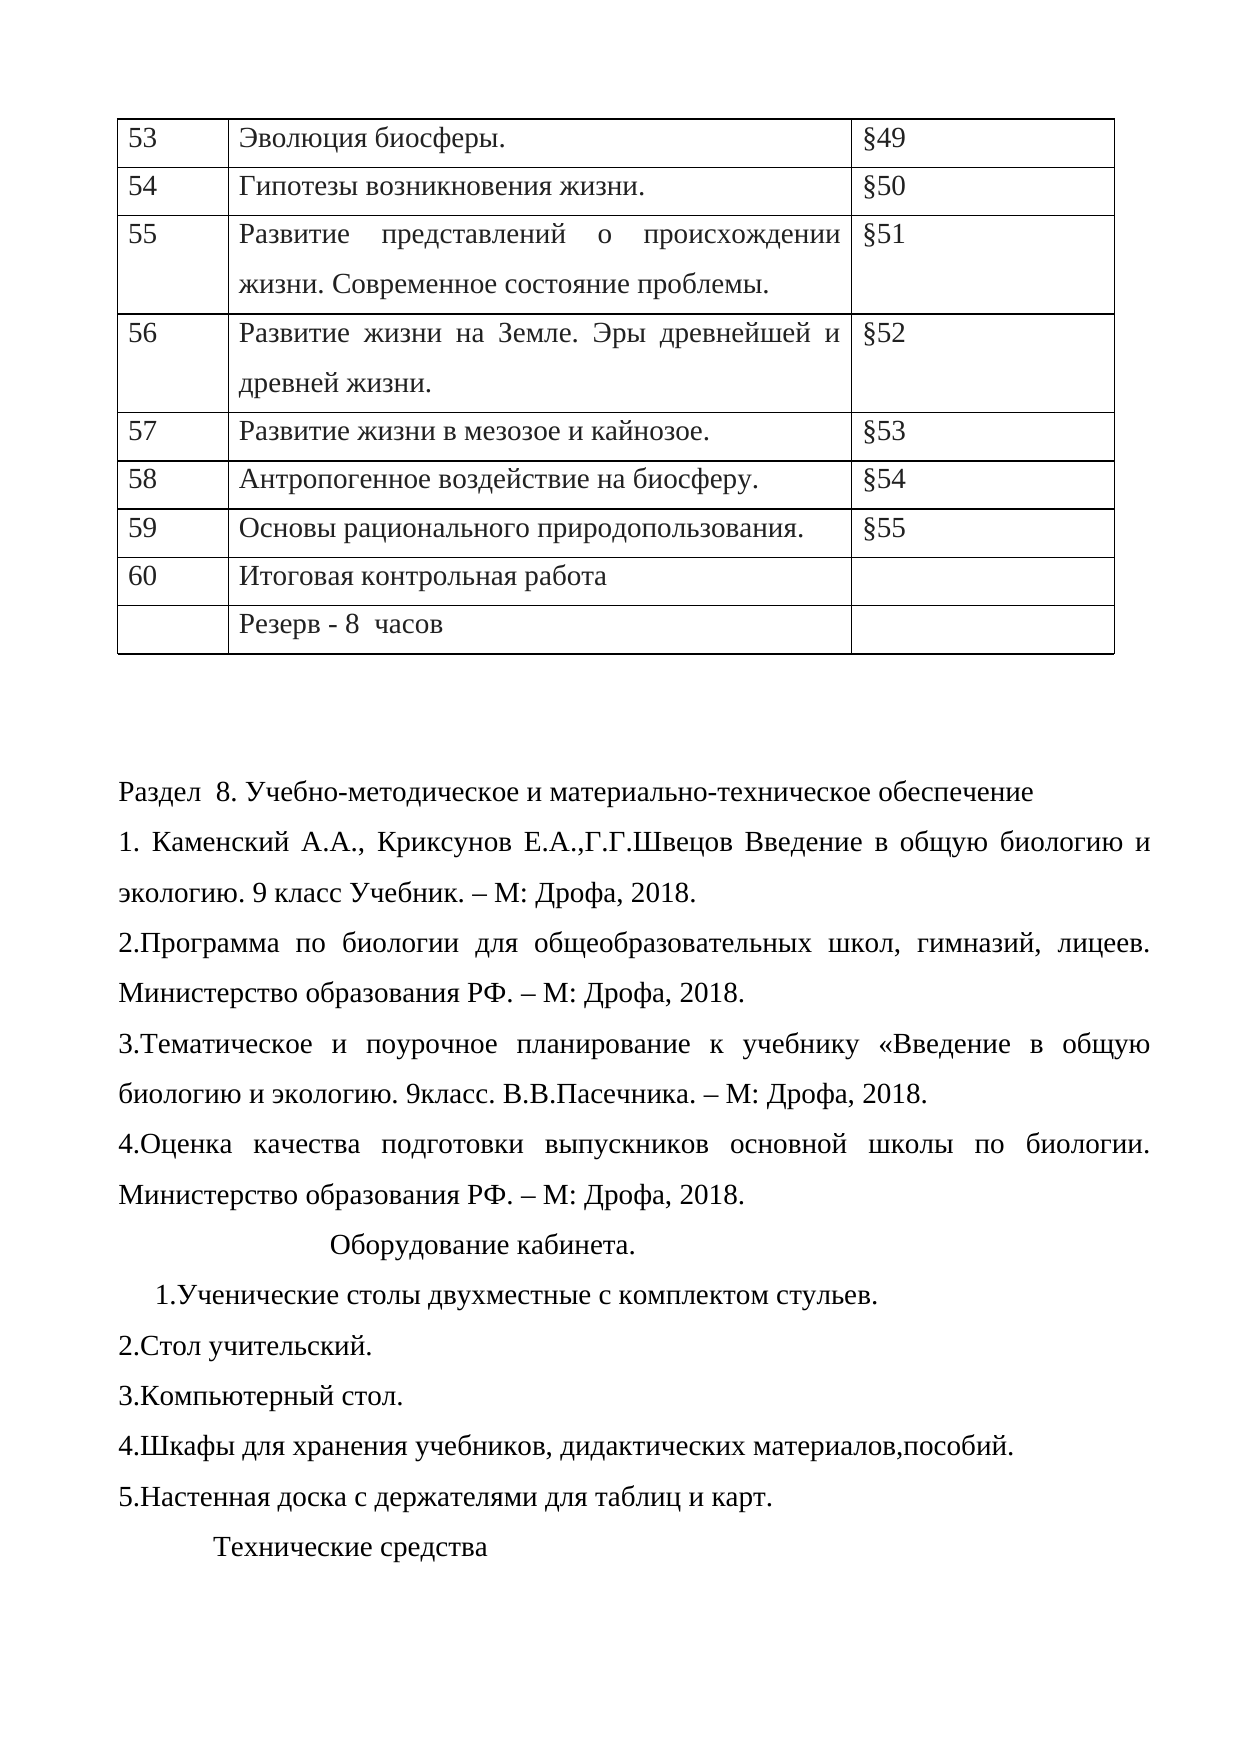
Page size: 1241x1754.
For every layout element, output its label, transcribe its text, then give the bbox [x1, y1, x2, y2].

text Раздел 8. Учебно-методическое и материально-техническое обеспечение [118, 774, 1152, 808]
table_cell §51 [852, 216, 1114, 313]
table_cell 56 [118, 315, 228, 412]
table_cell 60 [118, 558, 228, 604]
table_cell §52 [852, 315, 1114, 412]
table_cell 53 [118, 120, 228, 166]
table_cell §50 [852, 168, 1114, 214]
text 2.Стол учительский. [118, 1328, 1152, 1361]
table_cell 54 [118, 168, 228, 214]
text 2.Программа по биологии для общеобразовательных школ, гимназий, лицеев. Министерство образования РФ. – М: Дрофа, 2018. [118, 925, 1152, 1009]
table_cell Развитие жизни на Земле. Эры древнейшей и древней жизни. [229, 315, 851, 412]
text 5.Настенная доска с держателями для таблиц и карт. [118, 1479, 1152, 1512]
table_cell [852, 606, 1114, 653]
table_cell Развитие жизни в мезозое и кайнозое. [229, 413, 851, 460]
table_cell Итоговая контрольная работа [229, 558, 851, 604]
text Технические средства [118, 1529, 1152, 1562]
table_cell Развитие представлений о происхождении жизни. Современное состояние проблемы. [229, 216, 851, 313]
text 1.Ученические столы двухместные с комплектом стульев. [118, 1277, 1152, 1311]
table_cell Гипотезы возникновения жизни. [229, 168, 851, 214]
table_cell 59 [118, 510, 228, 556]
text 3.Компьютерный стол. [118, 1378, 1152, 1412]
table_cell §54 [852, 462, 1114, 508]
table_cell Основы рационального природопользования. [229, 510, 851, 556]
text 4.Шкафы для хранения учебников, дидактических материалов,пособий. [118, 1428, 1152, 1462]
text Оборудование кабинета. [118, 1227, 1152, 1261]
table_cell §55 [852, 510, 1114, 556]
table_cell [118, 606, 228, 653]
table_cell 58 [118, 462, 228, 508]
table_cell §53 [852, 413, 1114, 460]
table_cell Резерв - 8 часов [229, 606, 851, 653]
table_cell Антропогенное воздействие на биосферу. [229, 462, 851, 508]
text 1. Каменский А.А., Криксунов Е.А.,Г.Г.Швецов Введение в общую биологию и экологию. 9 класс Учебник. – М: Дрофа, 2018. [118, 824, 1152, 908]
table_cell §49 [852, 120, 1114, 166]
table_cell 55 [118, 216, 228, 313]
table_cell 57 [118, 413, 228, 460]
table_cell Эволюция биосферы. [229, 120, 851, 166]
text 4.Оценка качества подготовки выпускников основной школы по биологии. Министерство образования РФ. – М: Дрофа, 2018. [118, 1126, 1152, 1210]
text 3.Тематическое и поурочное планирование к учебнику «Введение в общую биологию и экологию. 9класс. В.В.Пасечника. – М: Дрофа, 2018. [118, 1026, 1152, 1110]
table_cell [852, 558, 1114, 604]
